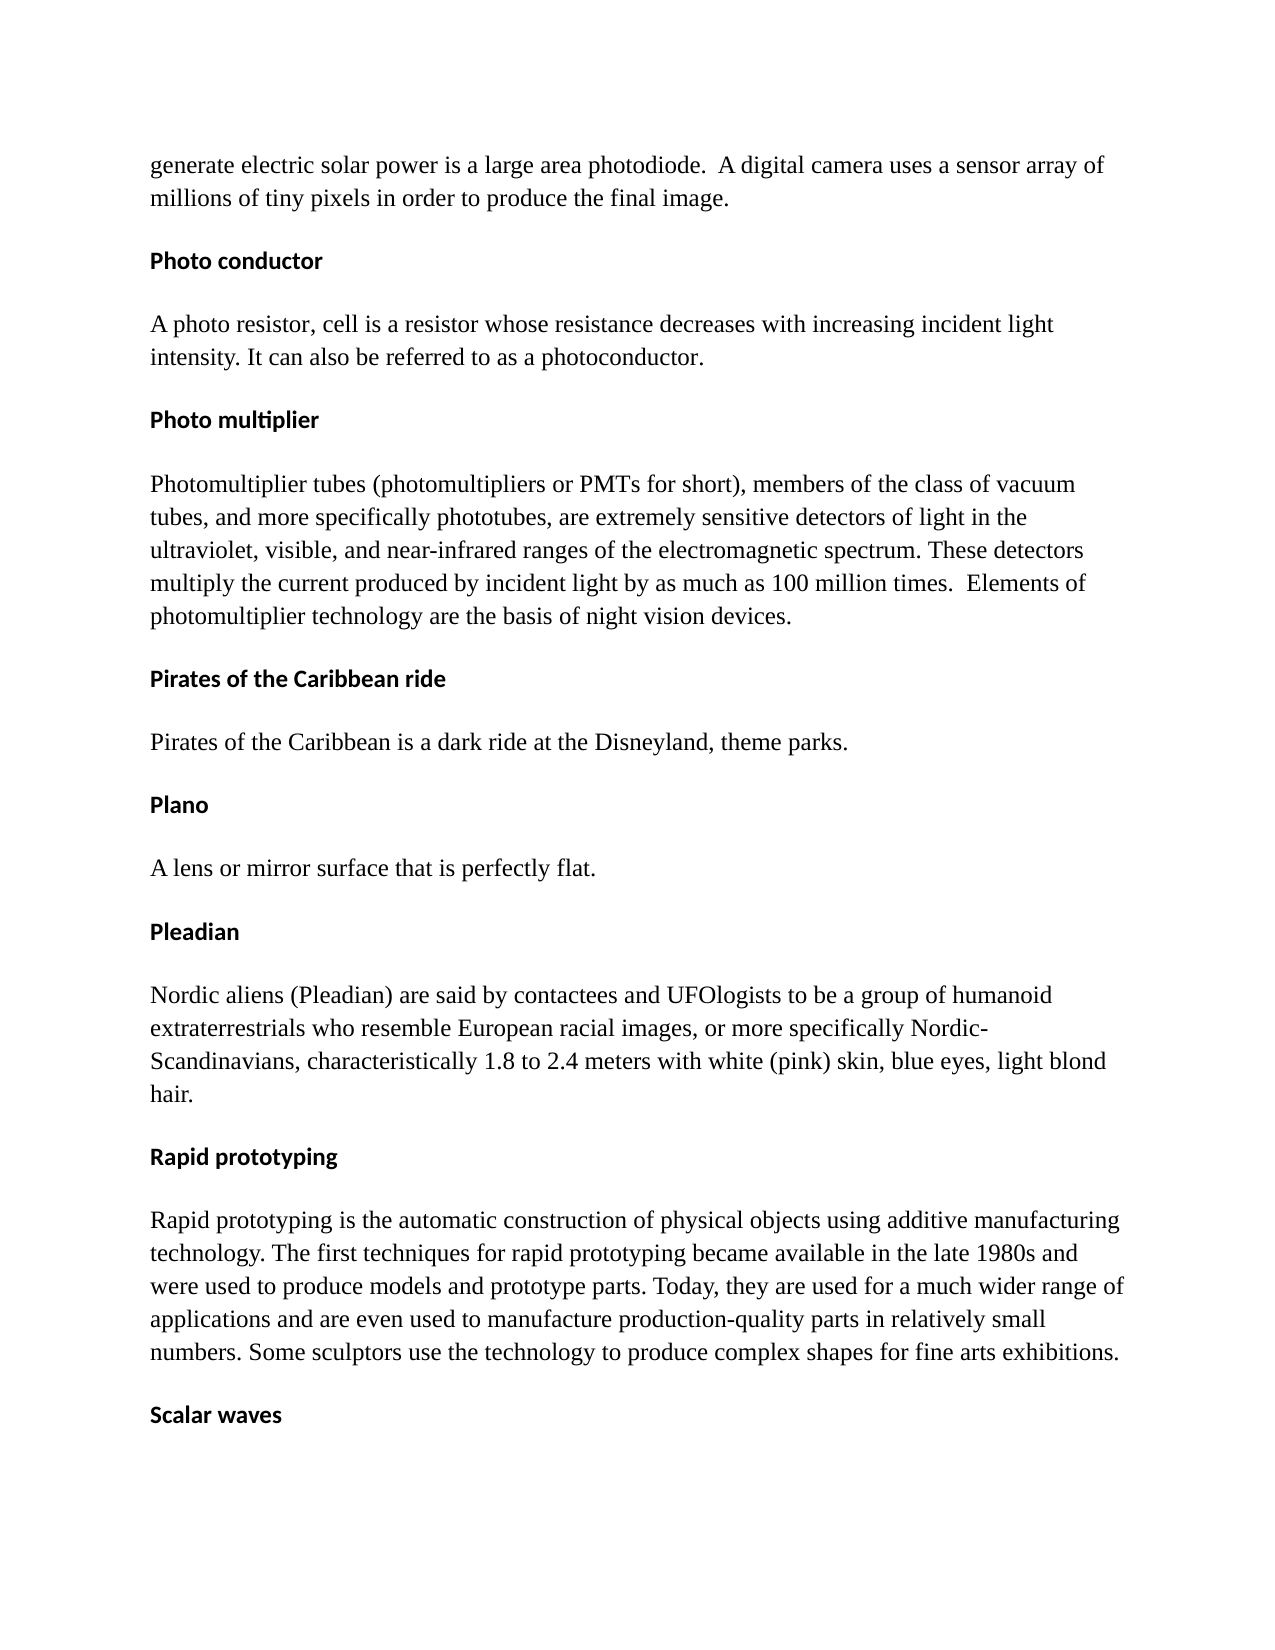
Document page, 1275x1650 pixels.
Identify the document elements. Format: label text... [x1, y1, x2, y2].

subtitle Photomultiplier tubes (photomultipliers or PMTs for short), members of the class of vacuum tubes, and more specifically phototubes, are extremely sensitive detectors of light in the ultraviolet, visible, and near-infrared ranges of the electromagnetic spectrum. These detectors multiply the current produced by incident light by as much as 100 million times. Elements of photomultiplier technology are the basis of night vision devices. [150, 469, 1125, 629]
subtitle Pirates of the Caribbean is a dark ride at the Disneyland, theme parks. [150, 727, 1125, 756]
subtitle Pleadian [150, 916, 1125, 946]
subtitle A photo resistor, cell is a resistor whose resistance decreases with increasing incident light intensity. It can also be referred to as a photoconductor. [150, 309, 1125, 371]
subtitle Pirates of the Caribbean ride [150, 663, 1125, 693]
subtitle Scalar waves [150, 1399, 1125, 1430]
subtitle Photo multiplier [150, 404, 1125, 435]
subtitle Plano [150, 789, 1125, 820]
subtitle Photo conductor [150, 245, 1125, 276]
subtitle Rapid prototyping [150, 1141, 1125, 1172]
subtitle A lens or mirror surface that is perfectly flat. [150, 853, 1125, 882]
subtitle Rapid prototyping is the automatic construction of physical objects using additive manufacturing technology. The first techniques for rapid prototyping became available in the late 1980s and were used to produce models and prototype parts. Today, they are used for a much wider range of applications and are even used to manufacture production-quality parts in relatively small numbers. Some sculptors use the technology to produce complex shapes for fine arts exhibitions. [150, 1205, 1125, 1366]
subtitle Nordic aliens (Pleadian) are said by contactees and UFOlogists to be a group of humanoid extraterrestrials who resemble European racial images, or more specifically Nordic-Scandinavians, characteristically 1.8 to 2.4 meters with white (pink) skin, blue eyes, light blond hair. [150, 980, 1125, 1108]
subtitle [150, 150, 1125, 212]
